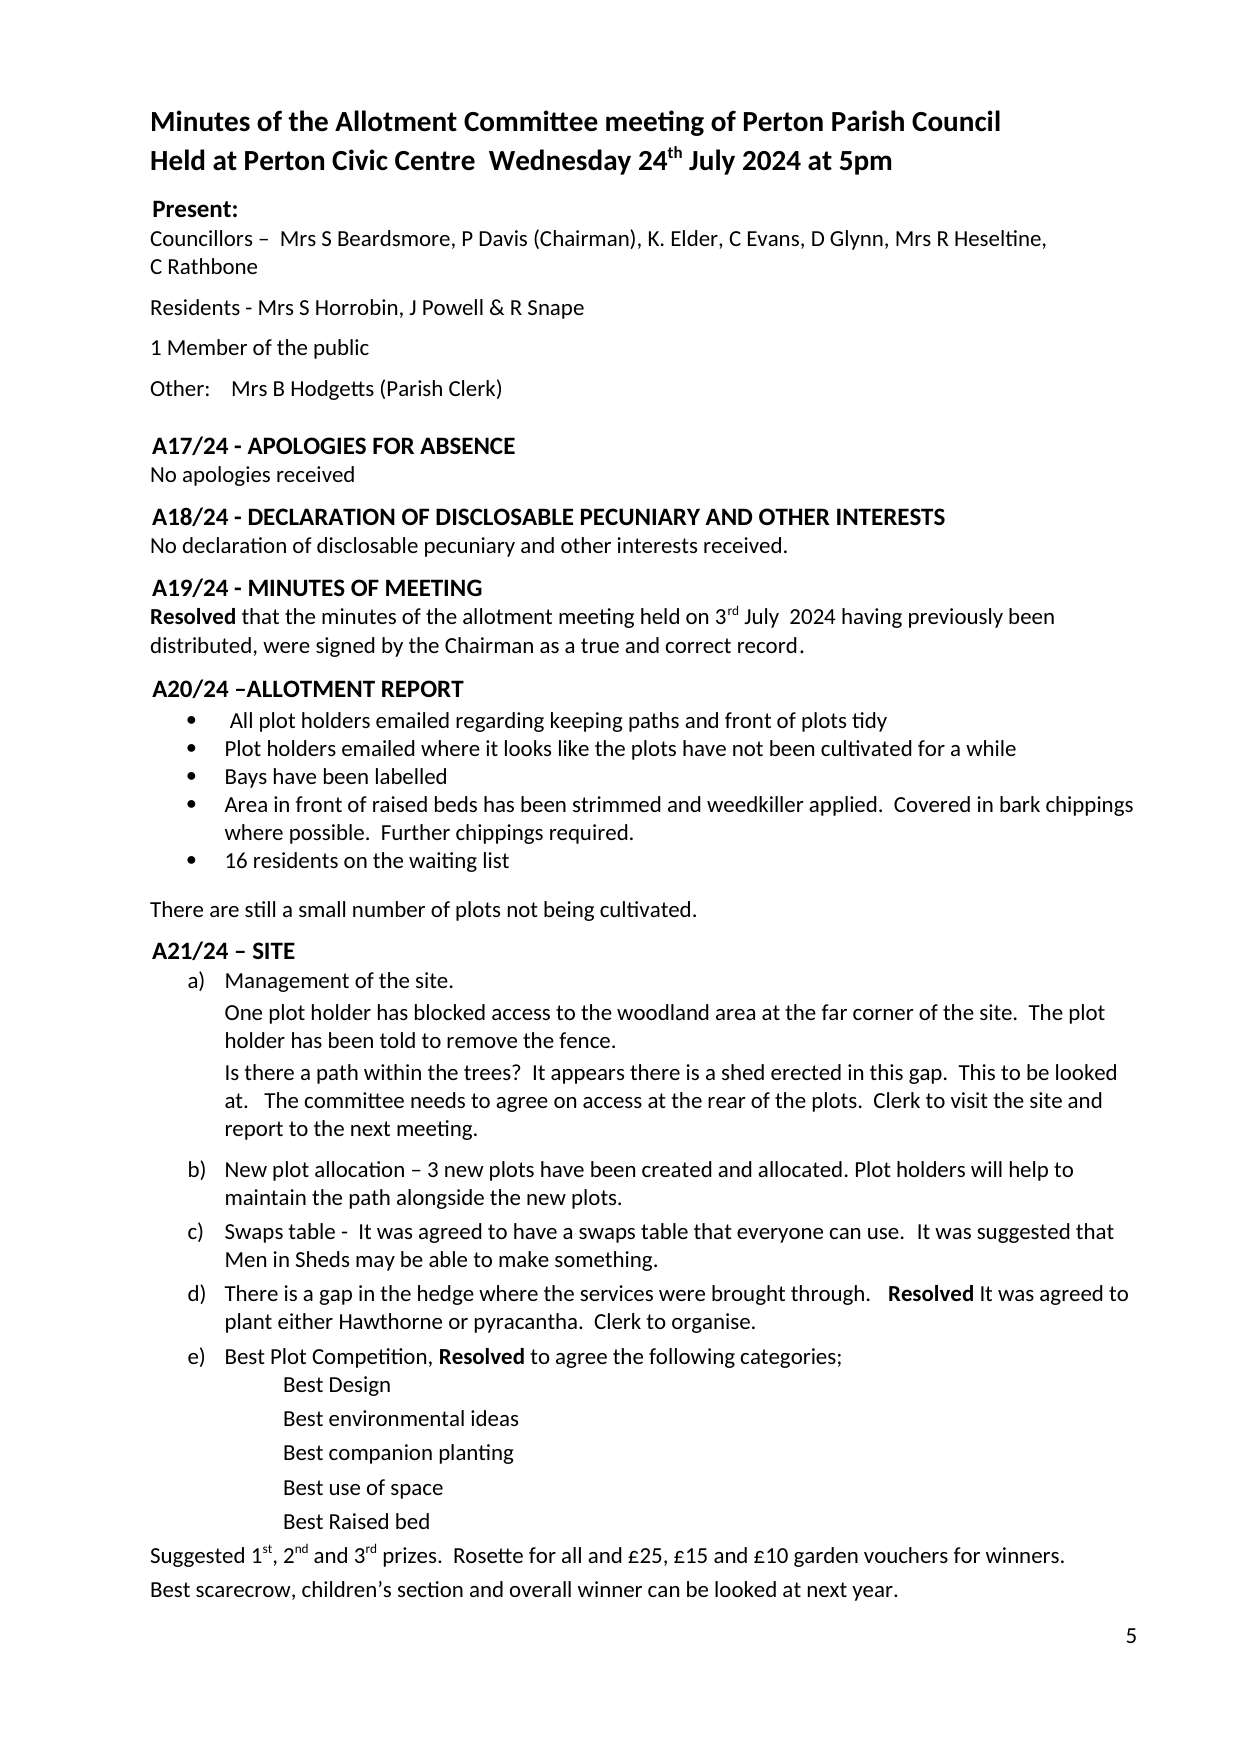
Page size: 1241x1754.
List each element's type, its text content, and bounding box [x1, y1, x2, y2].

subtitle A20/24 –ALLOTMENT REPORT [152, 673, 1137, 703]
list Plot holders emailed where it looks like the plots have not been cultivated for a while [187, 734, 1137, 762]
subtitle Minutes of the Allotment Committee meeting of Perton Parish Council [150, 103, 1137, 139]
subtitle A21/24 – SITE [152, 935, 1137, 966]
text Residents - Mrs S Horrobin, J Powell & R Snape [150, 293, 1137, 321]
list There is a gap in the hedge where the services were brought through. Resolved It was agreed to plant either Hawthorne or pyracantha. Clerk to organise. [187, 1279, 1137, 1336]
list Best Plot Competition, Resolved to agree the following categories; [187, 1342, 1137, 1370]
text C Rathbone [150, 252, 1137, 280]
list All plot holders emailed regarding keeping paths and front of plots tidy [229, 706, 1137, 734]
text Resolved that the minutes of the allotment meeting held on 3rd July 2024 having previously been distributed, were signed by the Chairman as a true and correct record. [150, 602, 1137, 660]
list Best companion planting [283, 1438, 1137, 1466]
list Area in front of raised beds has been strimmed and weedkiller applied. Covered in bark chippings where possible. Further chippings required. [187, 791, 1137, 847]
text There are still a small number of plots not being cultivated. [150, 895, 1137, 923]
list Best use of space [283, 1473, 1137, 1501]
list Best environmental ideas [283, 1404, 1137, 1432]
list 16 residents on the waiting list [187, 847, 1137, 874]
subtitle Held at Perton Civic Centre Wednesday 24th July 2024 at 5pm [150, 142, 1137, 177]
list New plot allocation – 3 new plots have been created and allocated. Plot holders will help to maintain the path alongside the new plots. [187, 1155, 1137, 1211]
subtitle A18/24 - DECLARATION OF DISCLOSABLE PECUNIARY AND OTHER INTERESTS [152, 501, 1137, 531]
subtitle A19/24 - MINUTES OF MEETING [152, 572, 1137, 602]
list Management of the site. [187, 966, 1137, 994]
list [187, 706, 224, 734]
text Suggested 1st, 2nd and 3rd prizes. Rosette for all and £25, £15 and £10 garden vouchers for winners. [150, 1541, 1137, 1569]
list Swaps table - It was agreed to have a swaps table that everyone can use. It was suggested that Men in Sheds may be able to make something. [187, 1217, 1137, 1273]
subtitle A17/24 - APOLOGIES FOR ABSENCE [152, 430, 1137, 460]
text No declaration of disclosable pecuniary and other interests received. [150, 531, 1137, 559]
subtitle Present: [152, 193, 1137, 223]
list Best Design [283, 1370, 1137, 1398]
list Is there a path within the trees? It appears there is a shed erected in this gap. This to be looked at. The committee needs to agree on access at the rear of the plots. Clerk to visit the site and report to the next meeting. [224, 1058, 1137, 1142]
text Other: Mrs B Hodgetts (Parish Clerk) [150, 374, 1137, 402]
text 1 Member of the public [150, 333, 1137, 361]
text No apologies received [150, 460, 1137, 488]
list One plot holder has blocked access to the woodland area at the far corner of the site. The plot holder has been told to remove the fence. [224, 998, 1137, 1054]
text Councillors – Mrs S Beardsmore, P Davis (Chairman), K. Elder, C Evans, D Glynn, Mrs R Heseltine, [150, 224, 1137, 252]
text Best scarecrow, children’s section and overall winner can be looked at next year. [150, 1575, 1137, 1603]
list Best Raised bed [283, 1507, 1137, 1535]
list Bays have been labelled [187, 762, 1137, 791]
